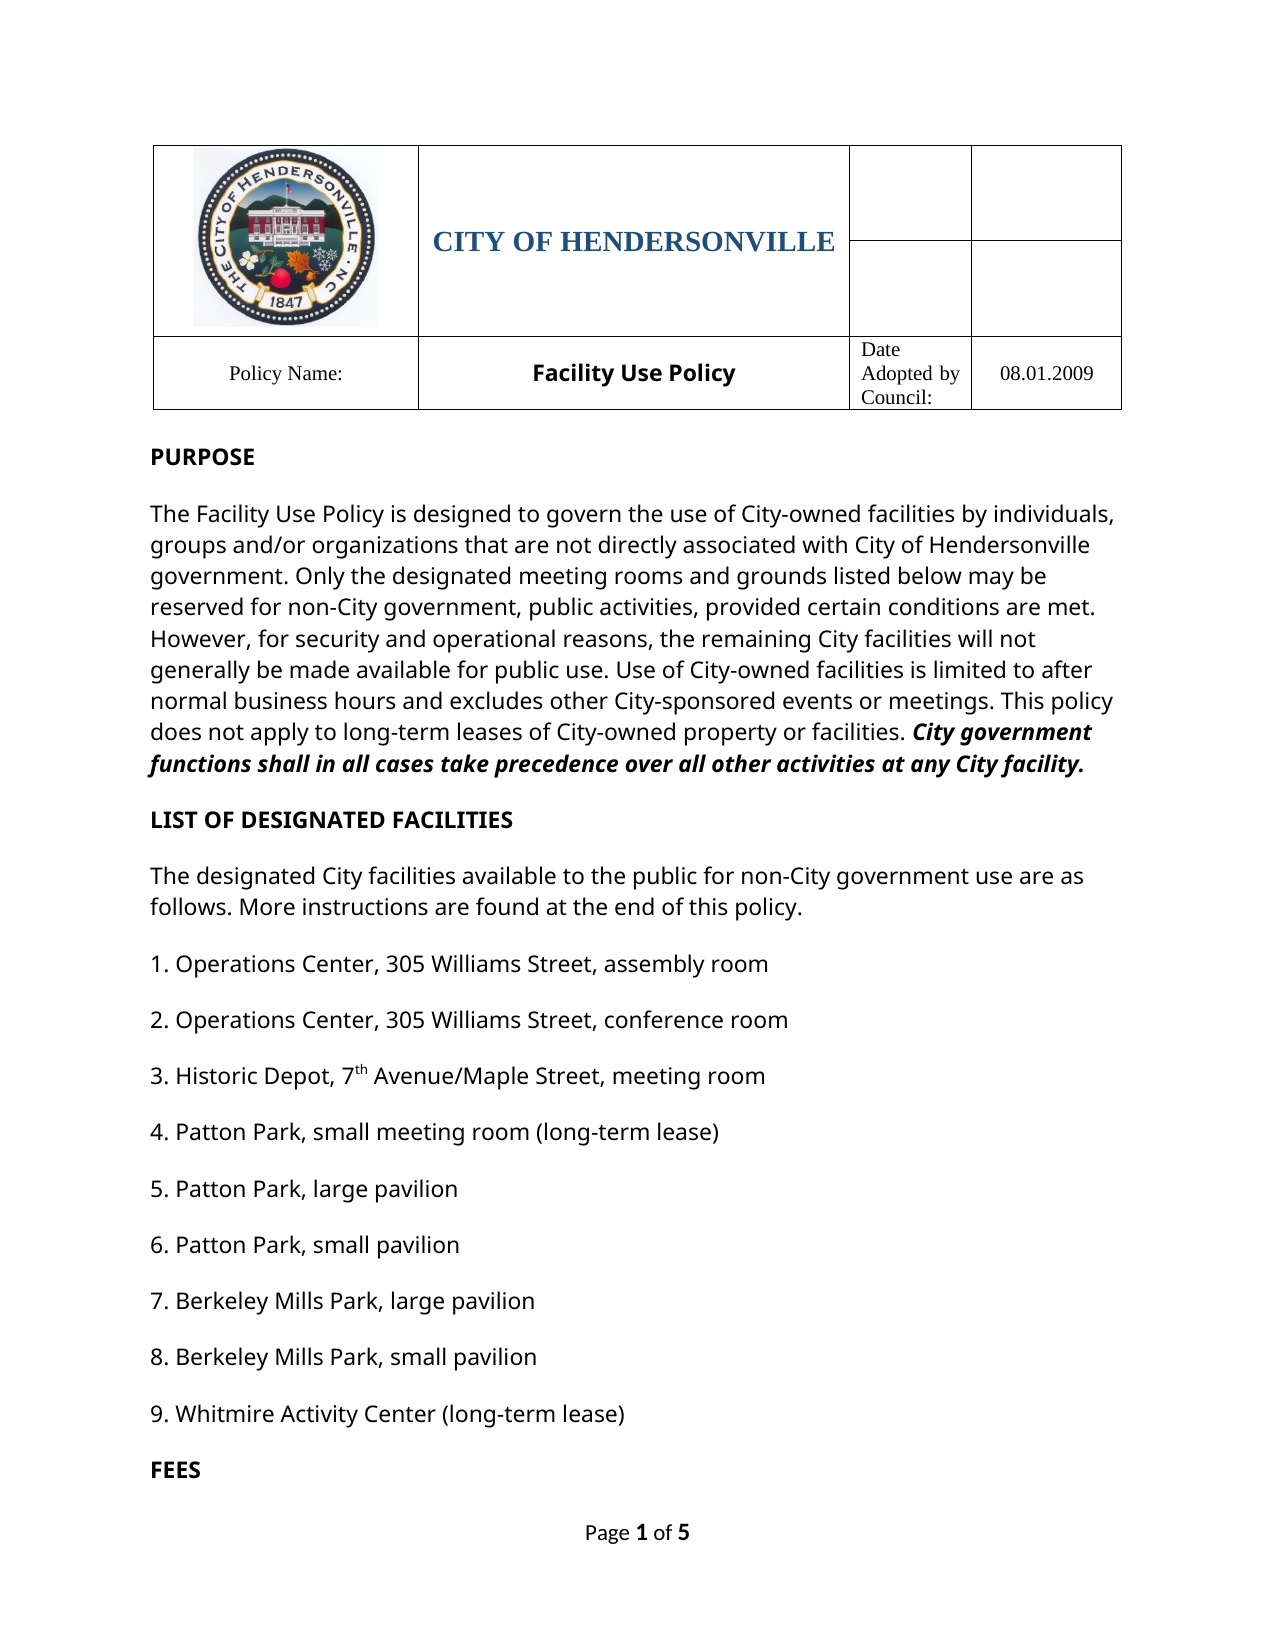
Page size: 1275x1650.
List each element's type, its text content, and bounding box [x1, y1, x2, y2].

text The Facility Use Policy is designed to govern the use of City-owned facilities by individuals, groups and/or organizations that are not directly associated with City of Hendersonville government. Only the designated meeting rooms and grounds listed below may be reserved for non-City government, public activities, provided certain conditions are met. However, for security and operational reasons, the remaining City facilities will not generally be made available for public use. Use of City-owned facilities is limited to after normal business hours and excludes other City-sponsored events or meetings. This policy does not apply to long-term leases of City-owned property or facilities. City government functions shall in all cases take precedence over all other activities at any City facility. [150, 497, 1125, 779]
text 9. Whitmire Activity Center (long-term lease) [150, 1397, 1125, 1429]
table_header CITY OF HENDERSONVILLE [419, 146, 849, 336]
table_cell Facility Use Policy [419, 337, 849, 409]
text 4. Patton Park, small meeting room (long-term lease) [150, 1116, 1125, 1147]
text 1. Operations Center, 305 Williams Street, assembly room [150, 947, 1125, 979]
table_cell [972, 241, 1121, 336]
text LIST OF DESIGNATED FACILITIES [150, 804, 1125, 835]
table_cell 08.01.2009 [972, 337, 1121, 409]
text 3. Historic Depot, 7th Avenue/Maple Street, meeting room [150, 1060, 1125, 1091]
picture [193, 146, 379, 327]
text 8. Berkeley Mills Park, small pavilion [150, 1341, 1125, 1372]
table_header [850, 146, 971, 240]
table_header [972, 146, 1121, 240]
text 2. Operations Center, 305 Williams Street, conference room [150, 1004, 1125, 1035]
text FEES [150, 1454, 1125, 1485]
text 6. Patton Park, small pavilion [150, 1229, 1125, 1260]
table_cell Policy Name: [154, 337, 418, 409]
text 7. Berkeley Mills Park, large pavilion [150, 1285, 1125, 1316]
table_cell [850, 241, 971, 336]
text 5. Patton Park, large pavilion [150, 1172, 1125, 1204]
text The designated City facilities available to the public for non-City government use are as follows. More instructions are found at the end of this policy. [150, 860, 1125, 922]
text PURPOSE [150, 441, 1125, 472]
table_header [154, 146, 418, 336]
table_cell Date Adopted by Council: [850, 337, 971, 409]
